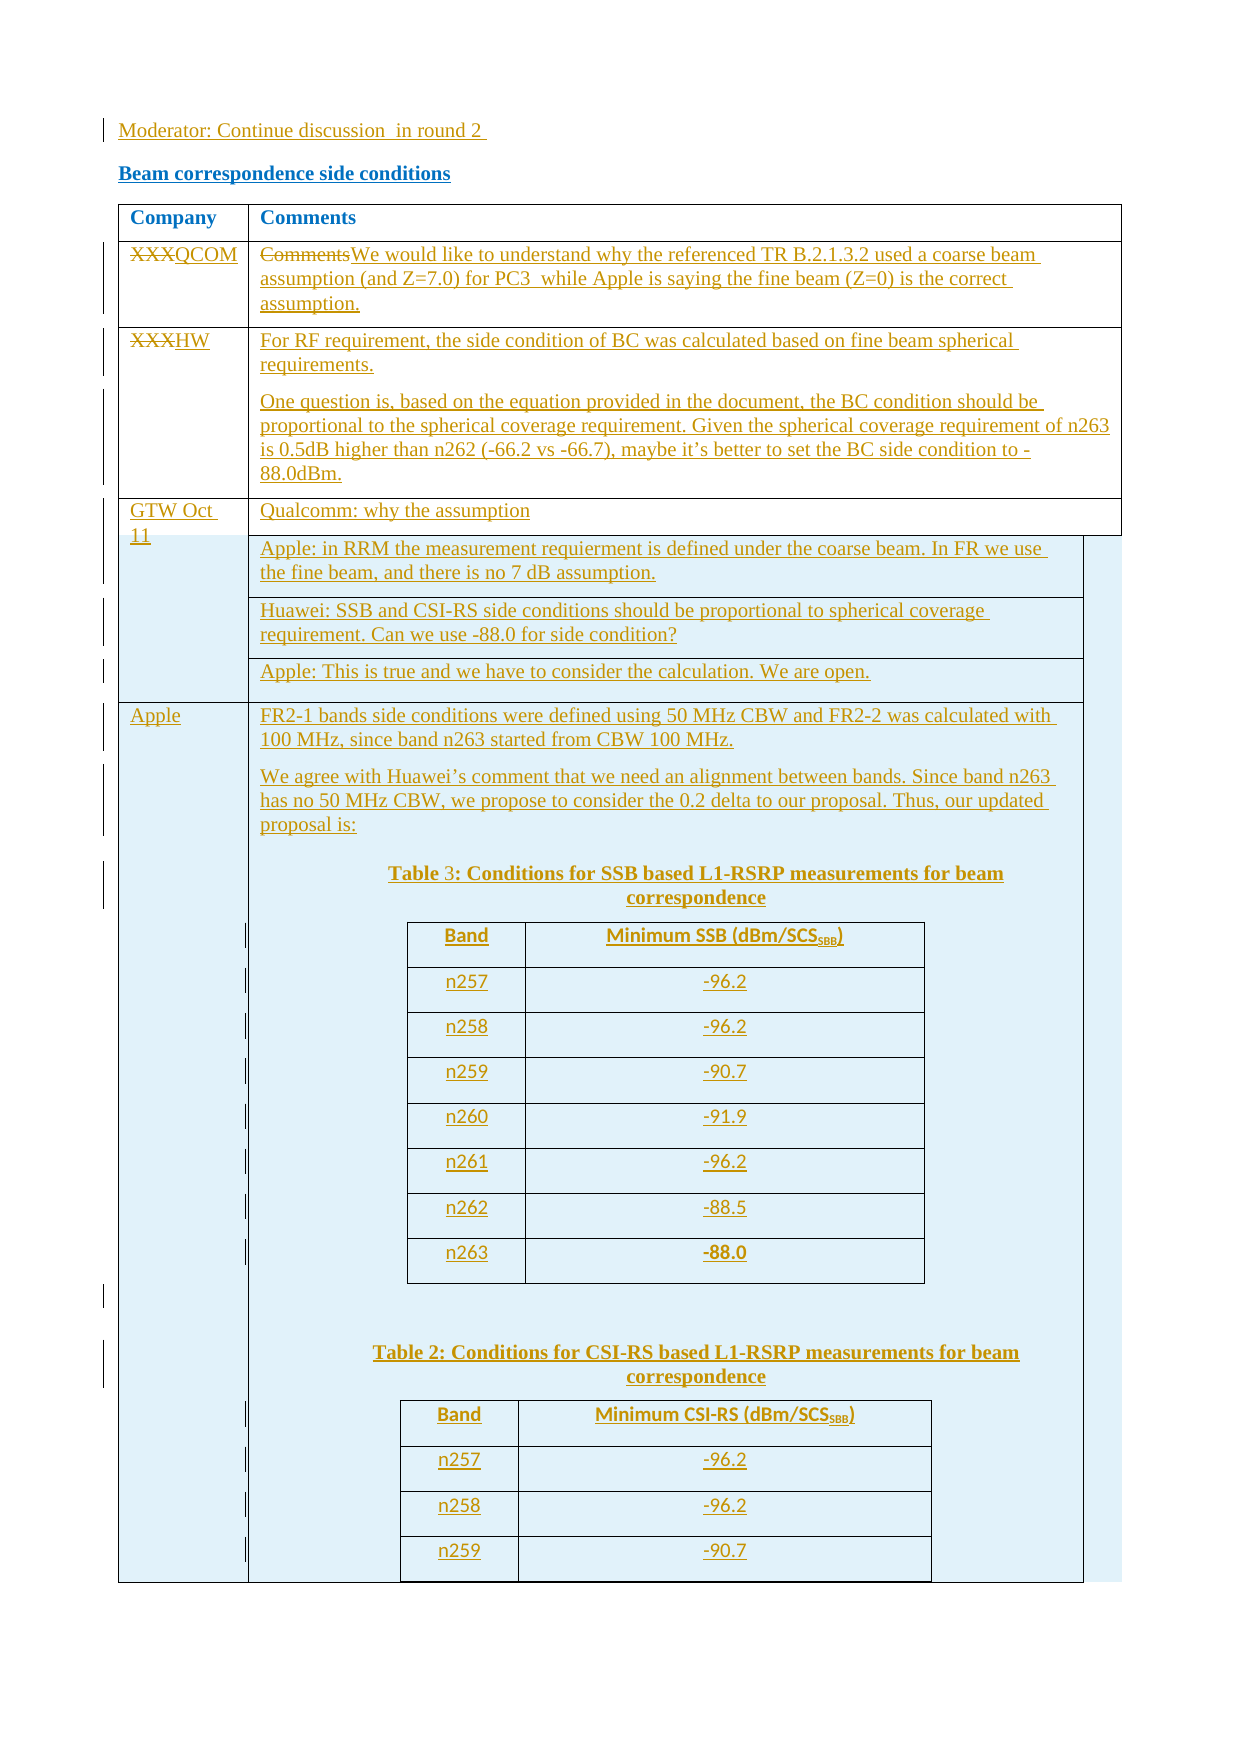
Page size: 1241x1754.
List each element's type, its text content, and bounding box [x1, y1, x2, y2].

table_cell [249, 499, 1121, 535]
table_cell [249, 328, 1121, 497]
text Beam correspondence side conditions [118, 161, 1122, 185]
table_header Company [119, 205, 248, 241]
table_cell [119, 242, 248, 327]
table_header Comments [249, 205, 1121, 241]
table_cell [249, 242, 1121, 327]
table_cell [119, 499, 248, 702]
table_cell [119, 328, 248, 497]
